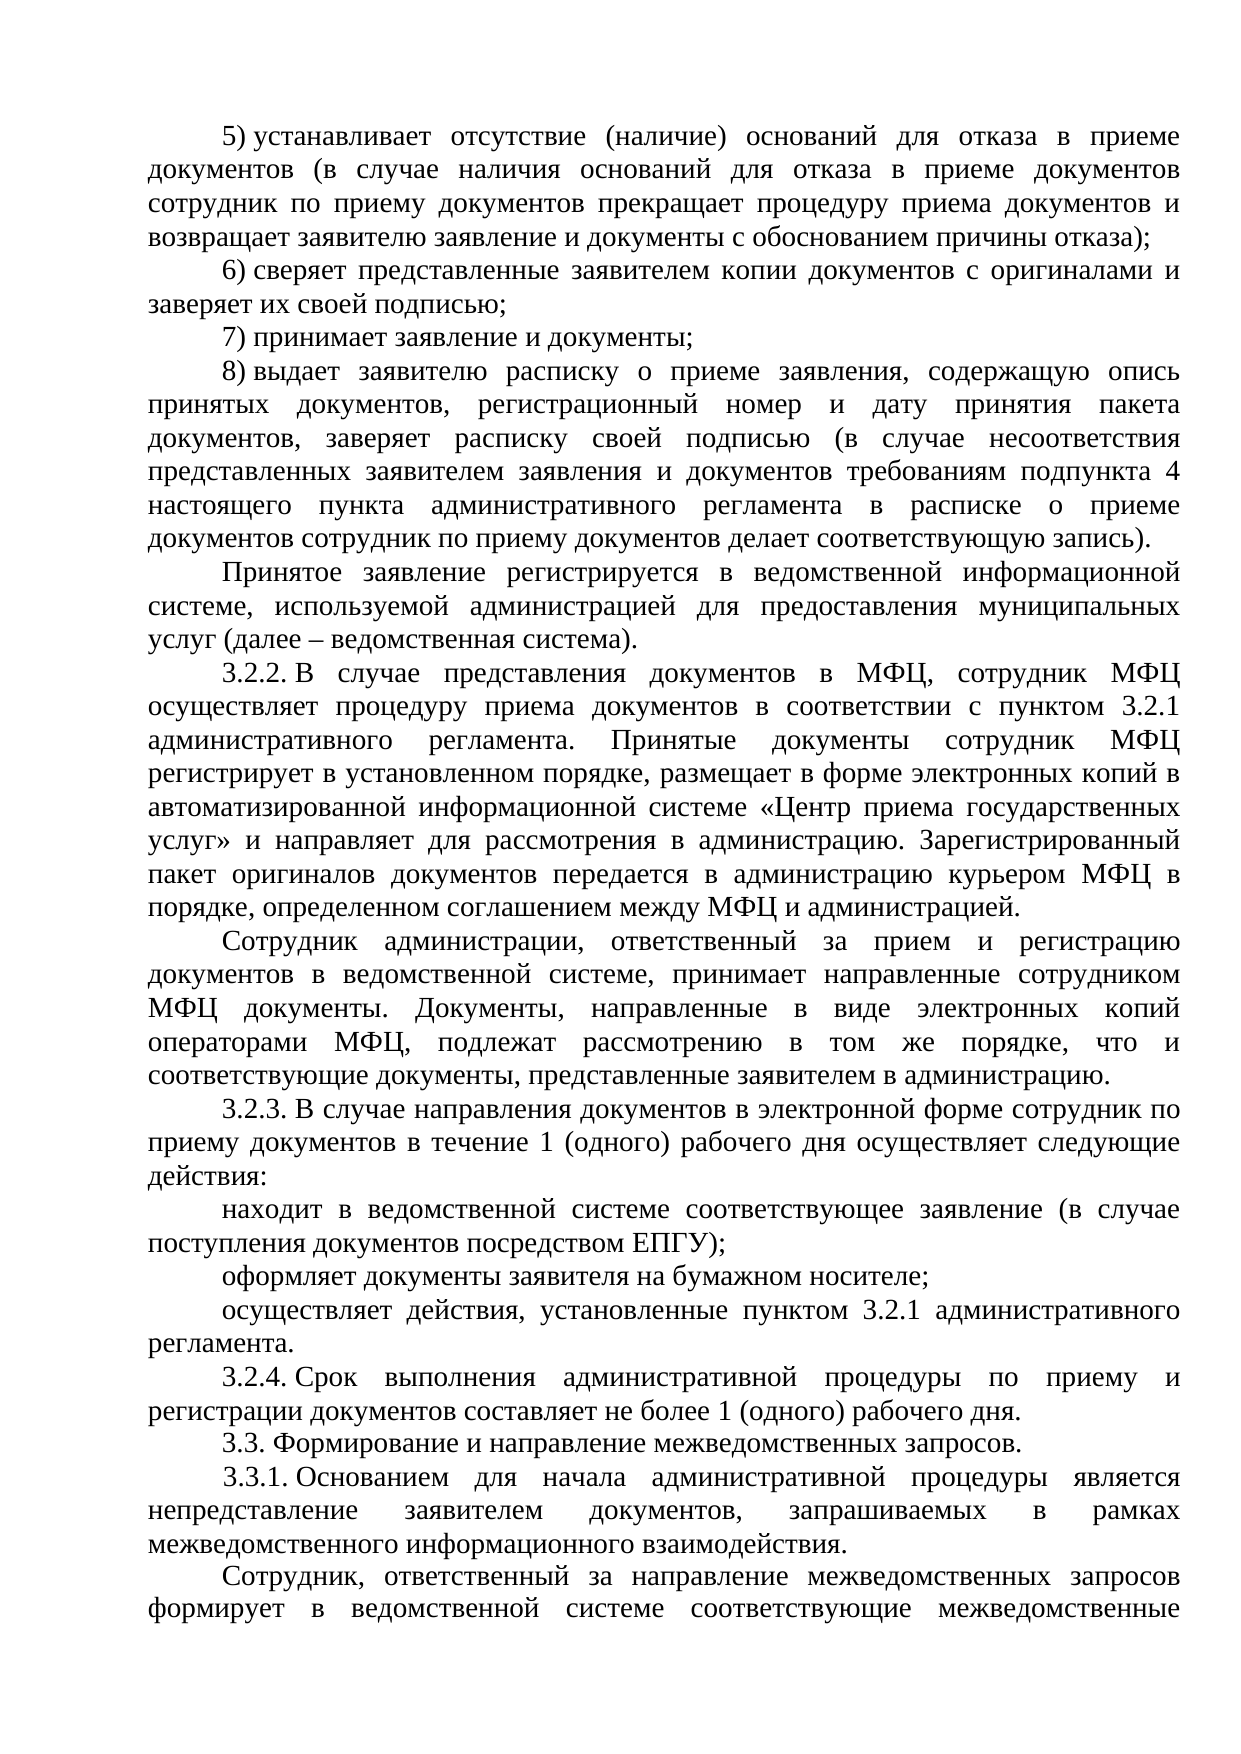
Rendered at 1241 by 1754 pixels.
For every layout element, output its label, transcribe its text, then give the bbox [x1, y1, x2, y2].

text 3.3.1. Основанием для начала административной процедуры является непредставление заявителем документов, запрашиваемых в рамках межведомственного информационного взаимодействия. [148, 1459, 1181, 1559]
text 6) сверяет представленные заявителем копии документов с оригиналами и заверяет их своей подписью; [148, 252, 1181, 319]
text 5) устанавливает отсутствие (наличие) оснований для отказа в приеме документов (в случае наличия оснований для отказа в приеме документов сотрудник по приему документов прекращает процедуру приема документов и возвращает заявителю заявление и документы с обоснованием причины отказа); [148, 118, 1181, 252]
text 3.2.4. Срок выполнения административной процедуры по приему и регистрации документов составляет не более 1 (одного) рабочего дня. [148, 1359, 1181, 1426]
text оформляет документы заявителя на бумажном носителе; [148, 1258, 1181, 1292]
text Принятое заявление регистрируется в ведомственной информационной системе, используемой администрацией для предоставления муниципальных услуг (далее – ведомственная система). [148, 554, 1181, 655]
text 3.2.2. В случае представления документов в МФЦ, сотрудник МФЦ осуществляет процедуру приема документов в соответствии с пунктом 3.2.1 административного регламента. Принятые документы сотрудник МФЦ регистрирует в установленном порядке, размещает в форме электронных копий в автоматизированной информационной системе «Центр приема государственных услуг» и направляет для рассмотрения в администрацию. Зарегистрированный пакет оригиналов документов передается в администрацию курьером МФЦ в порядке, определенном соглашением между МФЦ и администрацией. [148, 655, 1181, 923]
text находит в ведомственной системе соответствующее заявление (в случае поступления документов посредством ЕПГУ); [148, 1191, 1181, 1258]
text 3.3. Формирование и направление межведомственных запросов. [148, 1426, 1181, 1459]
text Сотрудник администрации, ответственный за прием и регистрацию документов в ведомственной системе, принимает направленные сотрудником МФЦ документы. Документы, направленные в виде электронных копий операторами МФЦ, подлежат рассмотрению в том же порядке, что и соответствующие документы, представленные заявителем в администрацию. [148, 923, 1181, 1091]
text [148, 1559, 1181, 1624]
text осуществляет действия, установленные пунктом 3.2.1 административного регламента. [148, 1292, 1181, 1359]
text 8) выдает заявителю расписку о приеме заявления, содержащую опись принятых документов, регистрационный номер и дату принятия пакета документов, заверяет расписку своей подписью (в случае несоответствия представленных заявителем заявления и документов требованиям подпункта 4 настоящего пункта административного регламента в расписке о приеме документов сотрудник по приему документов делает соответствующую запись). [148, 353, 1181, 554]
text 3.2.3. В случае направления документов в электронной форме сотрудник по приему документов в течение 1 (одного) рабочего дня осуществляет следующие действия: [148, 1091, 1181, 1191]
text 7) принимает заявление и документы; [148, 319, 1181, 353]
